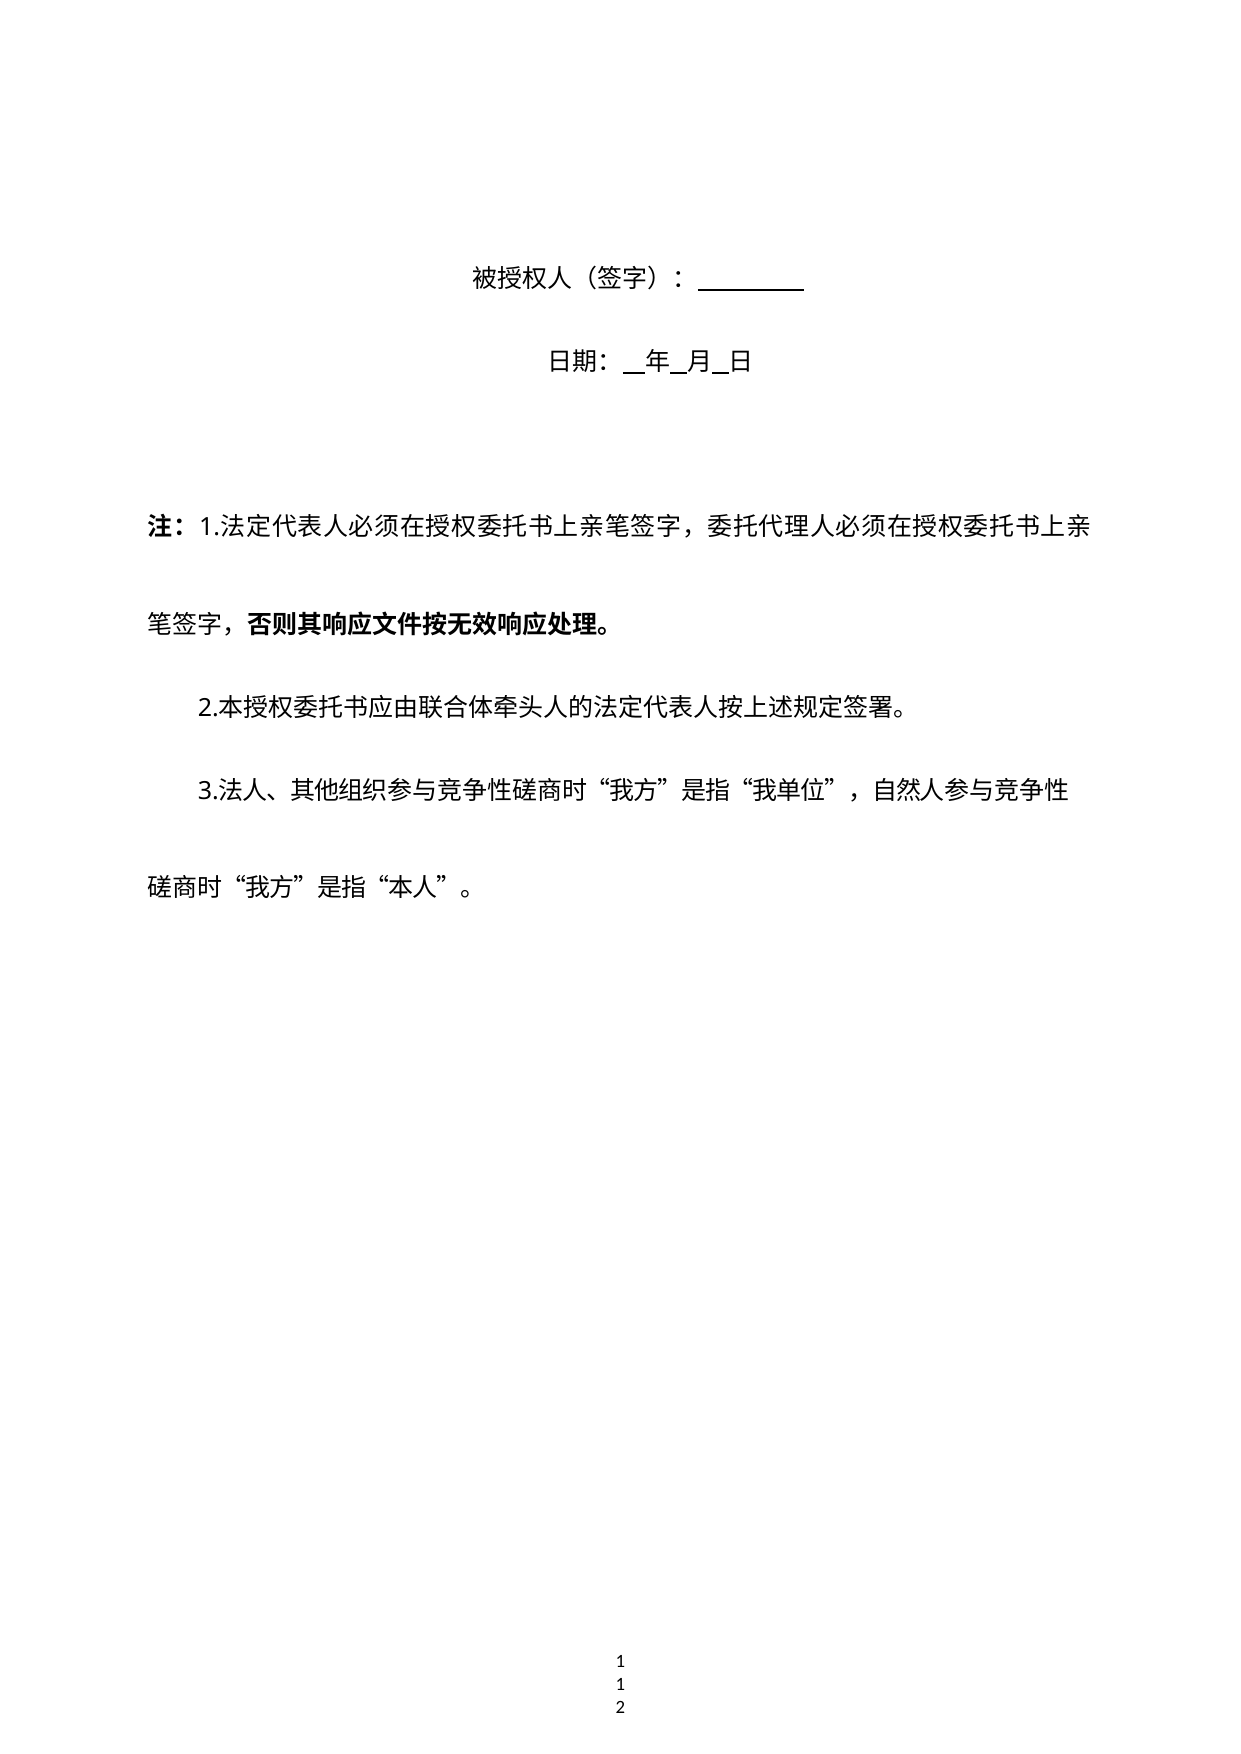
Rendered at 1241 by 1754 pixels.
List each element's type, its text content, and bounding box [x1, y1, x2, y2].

text 2.本授权委托书应由联合体牵头人的法定代表人按上述规定签署。 [148, 673, 1093, 738]
text 注：1.法定代表人必须在授权委托书上亲笔签字，委托代理人必须在授权委托书上亲笔签字，否则其响应文件按无效响应处理。 [148, 492, 1093, 655]
text 3.法人、其他组织参与竞争性磋商时“我方”是指“我单位”，自然人参与竞争性磋商时“我方”是指“本人”。 [148, 756, 1093, 918]
text 日期： 年 月 日 [148, 327, 1093, 392]
text 被授权人（签字）： [148, 244, 1093, 309]
